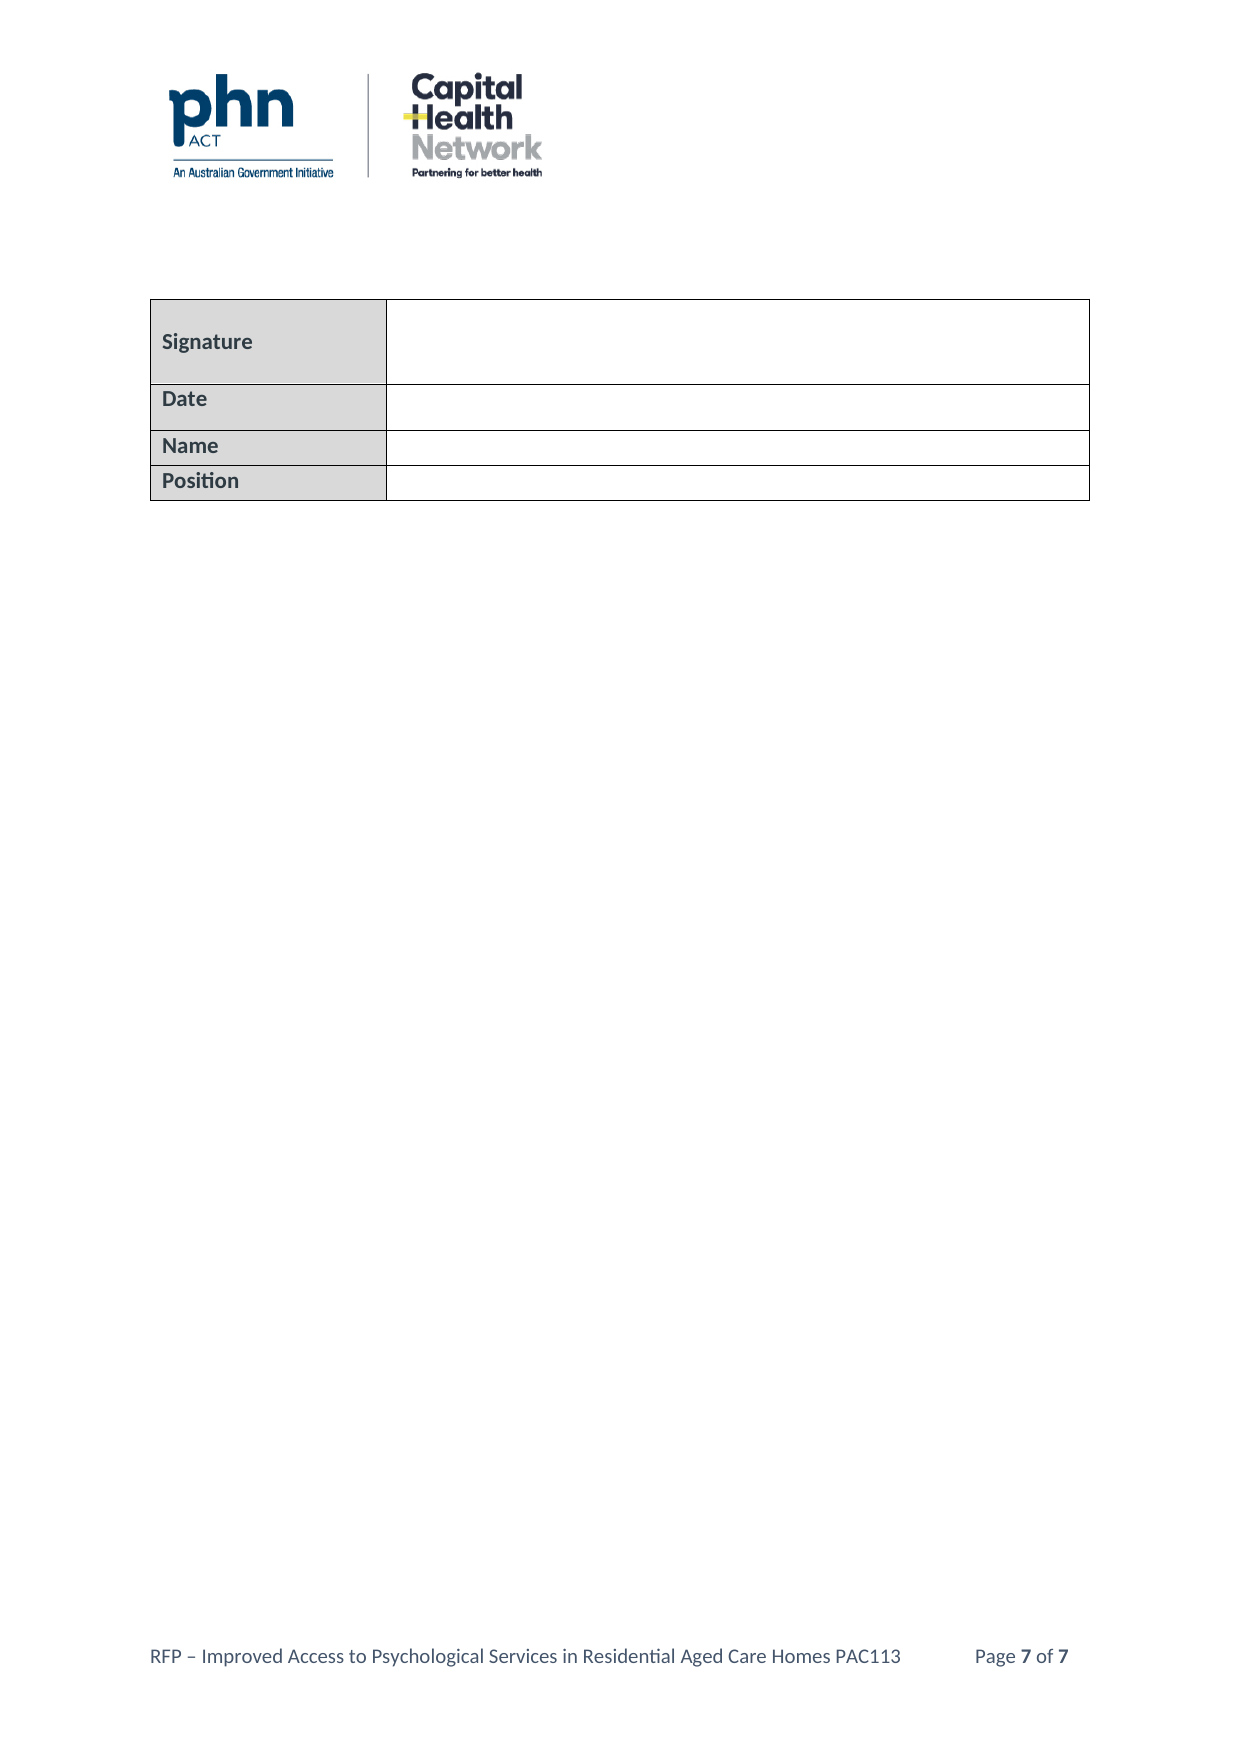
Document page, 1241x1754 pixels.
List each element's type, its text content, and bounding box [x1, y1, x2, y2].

table_cell Name [151, 431, 386, 465]
table_header Signature [151, 300, 386, 383]
table_cell Date [151, 385, 386, 430]
table_cell Position [151, 466, 386, 500]
picture [150, 28, 566, 214]
table_cell [387, 431, 1089, 465]
table_cell [387, 385, 1089, 430]
table_header [387, 300, 1089, 383]
table_cell [387, 466, 1089, 500]
